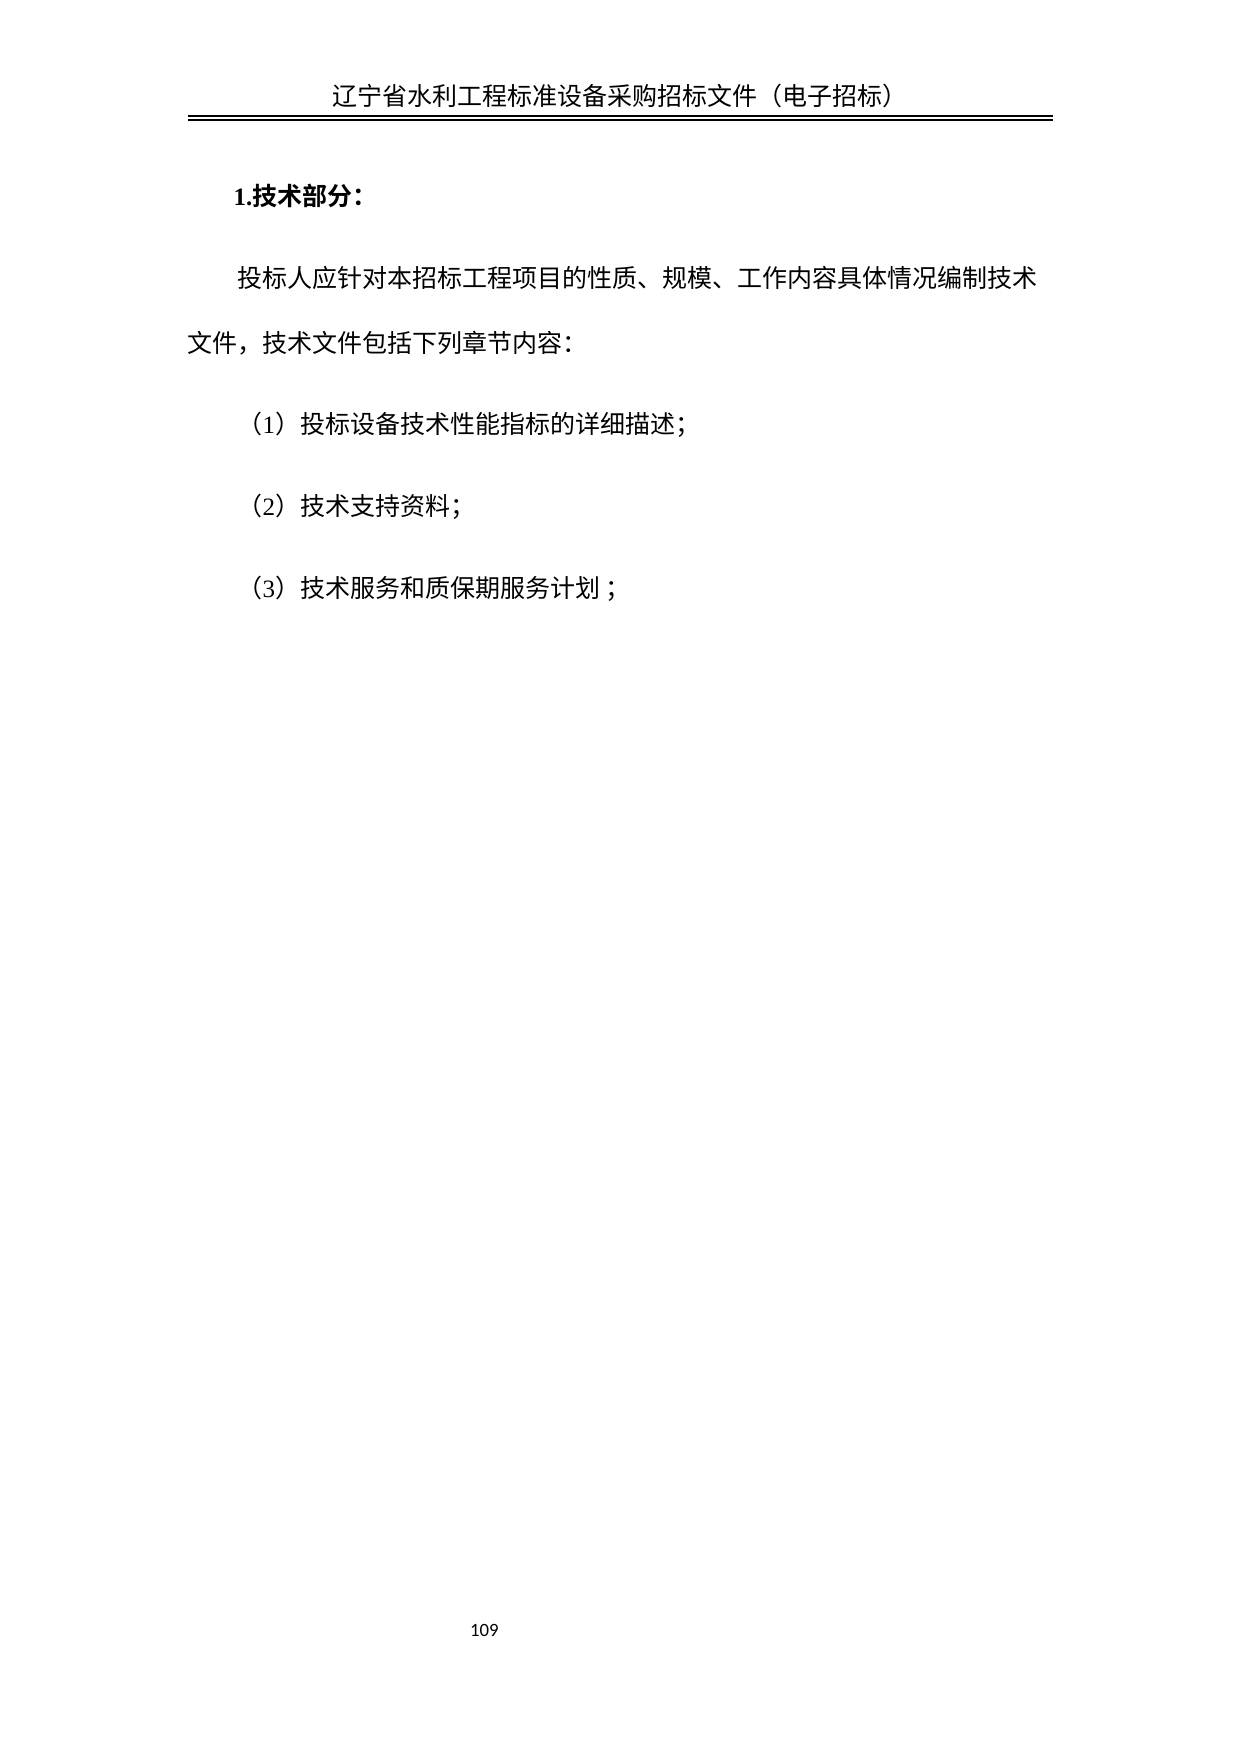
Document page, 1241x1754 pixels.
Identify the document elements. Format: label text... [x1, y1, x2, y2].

text （3）技术服务和质保期服务计划 ； [187, 554, 1053, 619]
text 1.技术部分： [187, 162, 1053, 227]
text 投标人应针对本招标工程项目的性质、规模、工作内容具体情况编制技术文件，技术文件包括下列章节内容： [187, 244, 1053, 374]
text （2）技术支持资料； [187, 472, 1053, 537]
text （1）投标设备技术性能指标的详细描述； [187, 390, 1053, 455]
